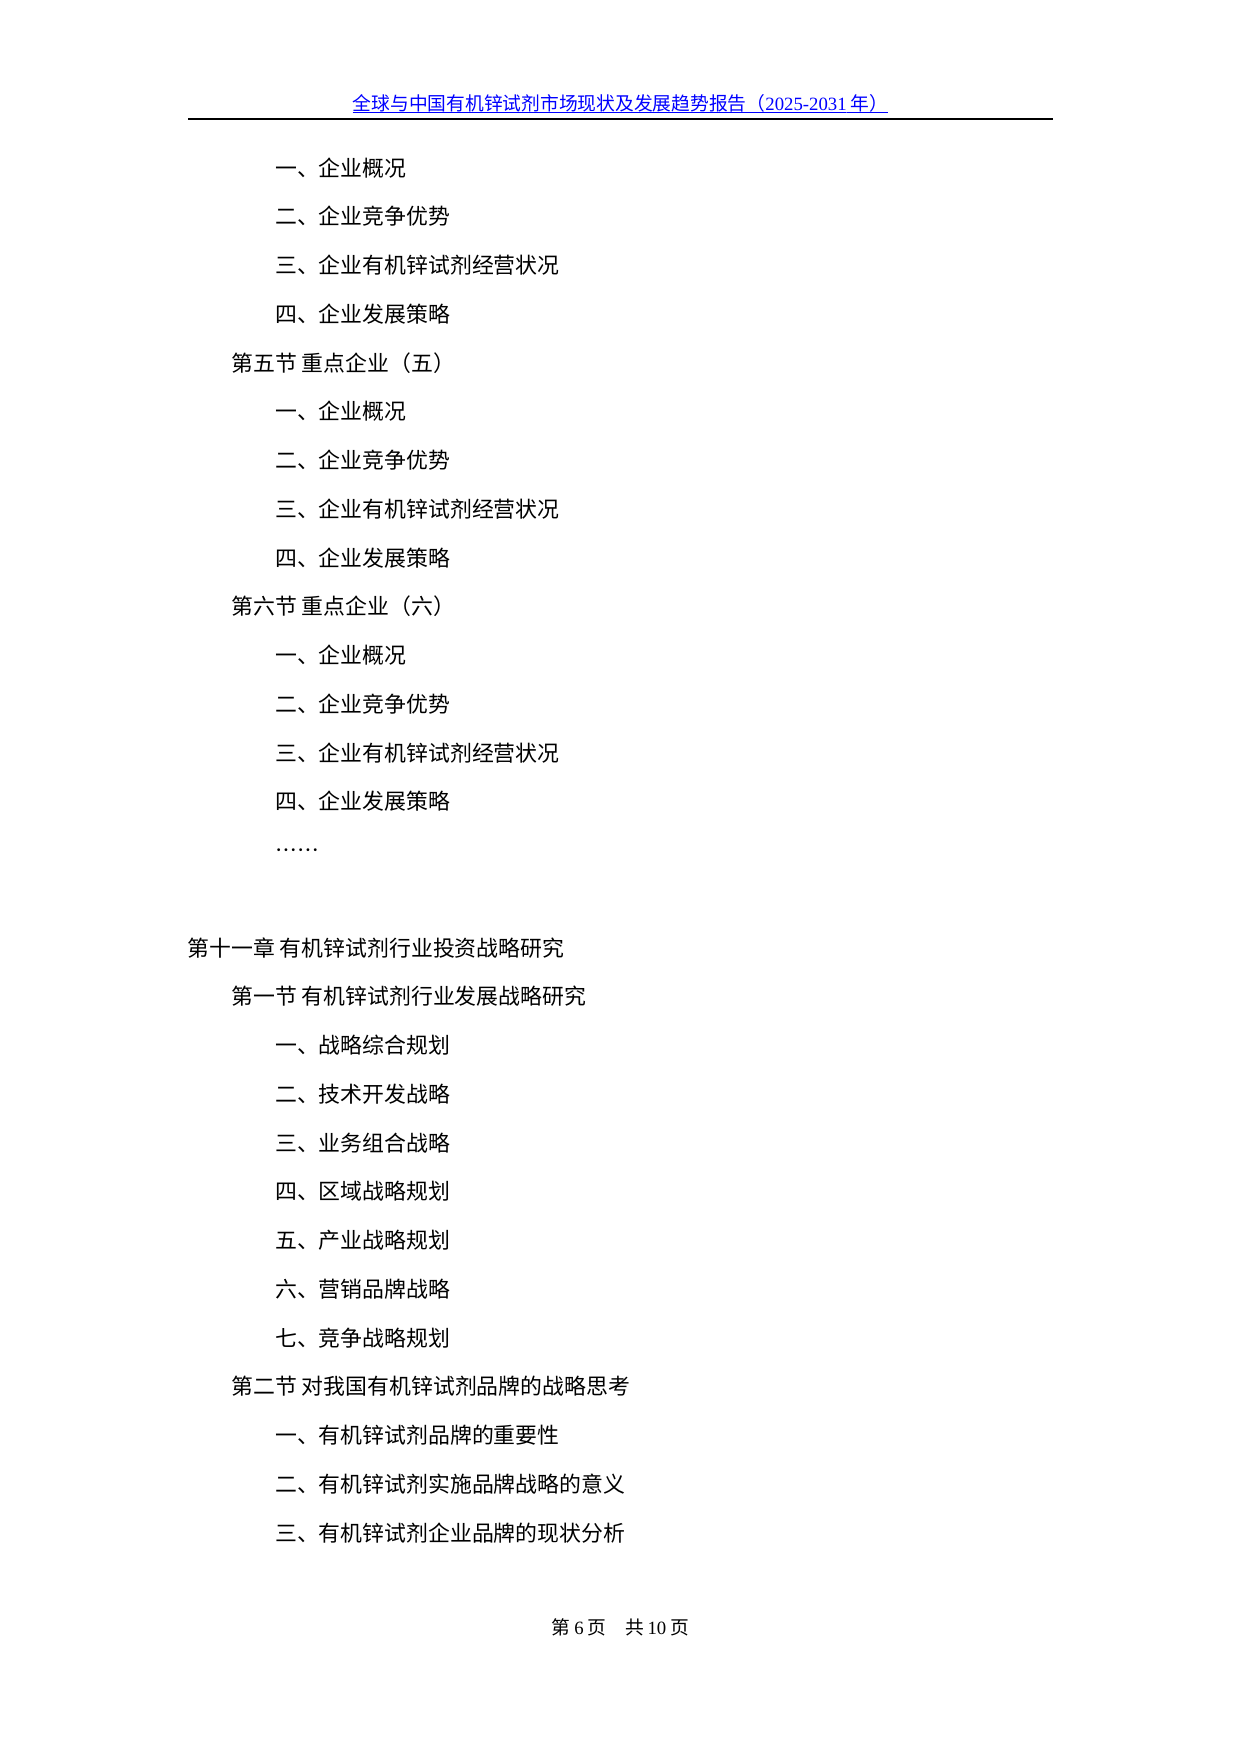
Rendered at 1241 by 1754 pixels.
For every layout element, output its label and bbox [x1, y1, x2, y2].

text [187, 150, 1053, 1548]
